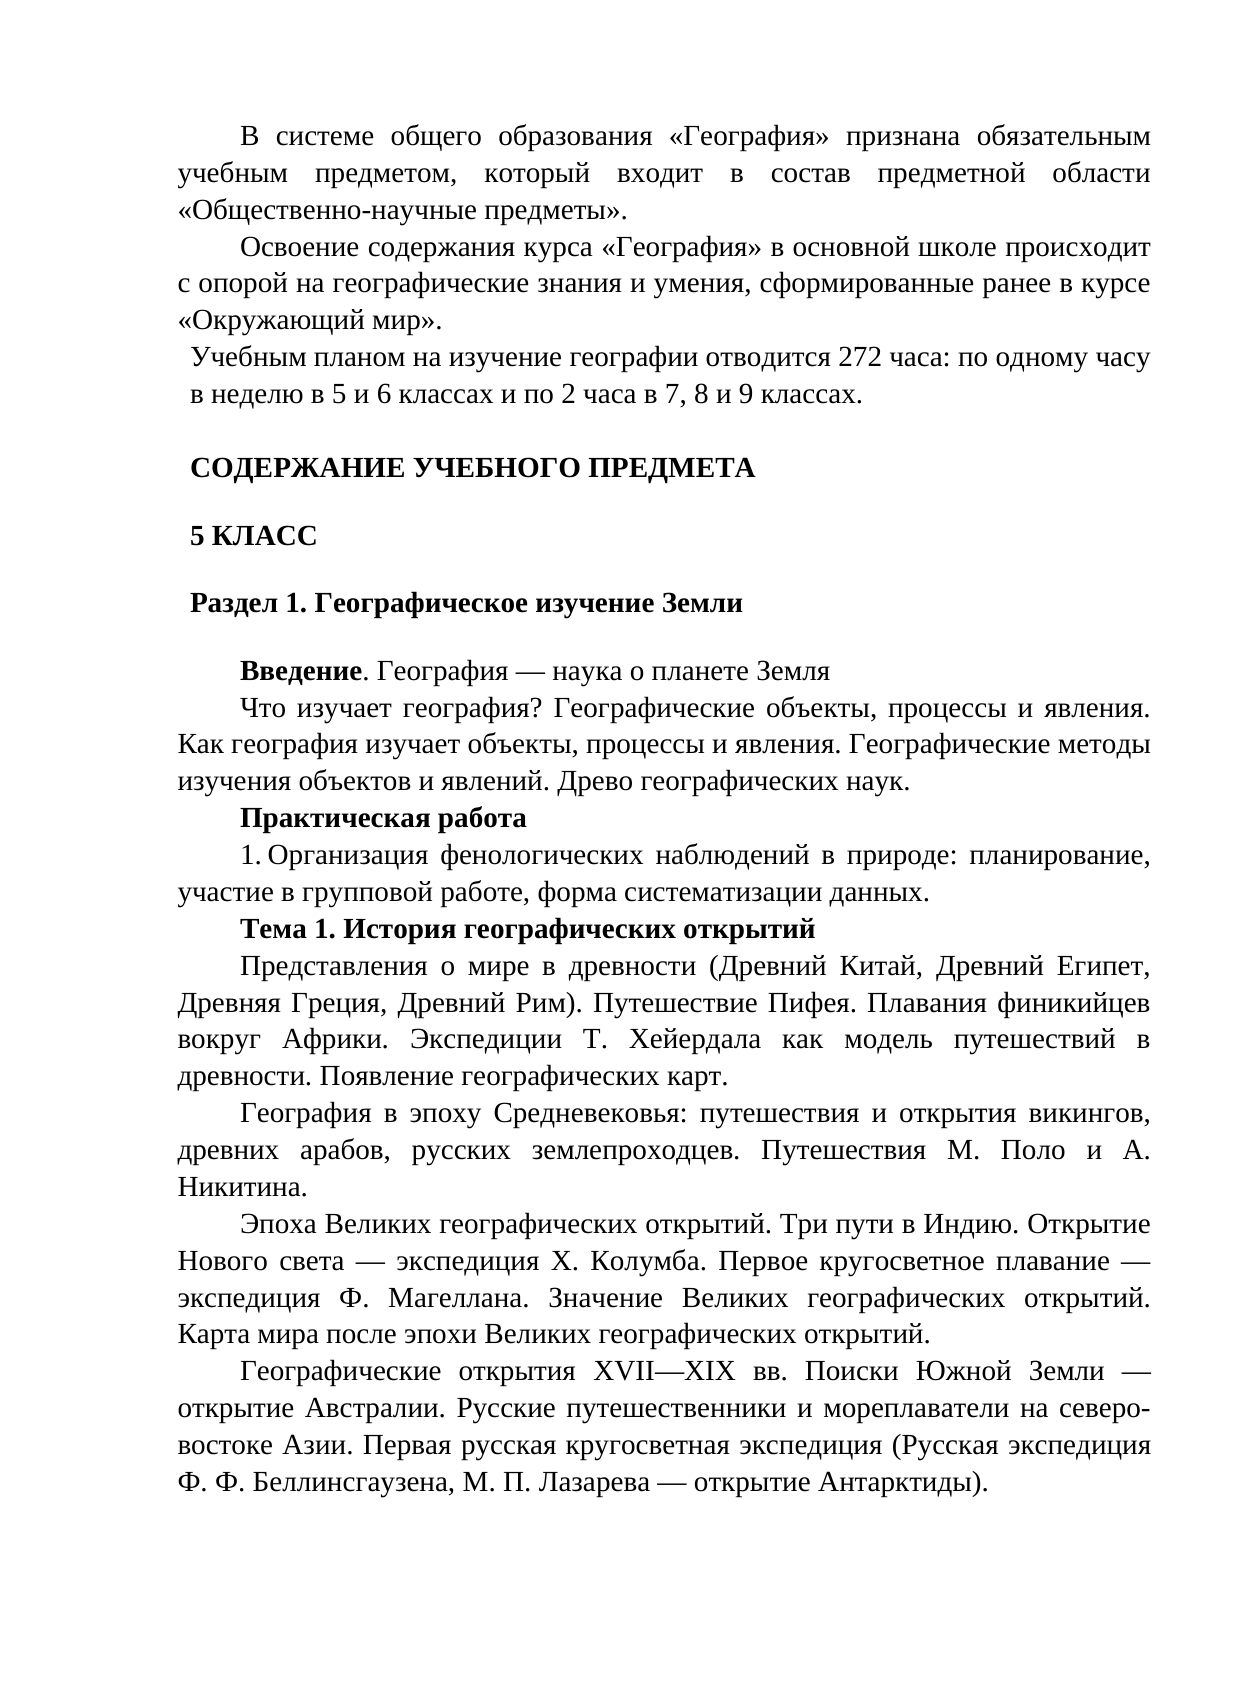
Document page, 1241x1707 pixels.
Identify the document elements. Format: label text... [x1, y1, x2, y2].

text Раздел 1. Географическое изучение Земли [190, 585, 1152, 619]
text Введение. География — наука о планете Земля [177, 653, 1152, 686]
text Эпоха Великих географических открытий. Три пути в Индию. Открытие Нового света — экспедиция Х. Колумба. Первое кругосветное плавание — экспедиция Ф. Магеллана. Значение Великих географических открытий. Карта мира после эпохи Великих географических открытий. [177, 1206, 1152, 1350]
text Представления о мире в древности (Древний Китай, Древний Египет, Древняя Греция, Древний Рим). Путешествие Пифея. Плавания финикийцев вокруг Африки. Экспедиции Т. Хейердала как модель путешествий в древности. Появление географических карт. [177, 948, 1152, 1092]
text СОДЕРЖАНИЕ УЧЕБНОГО ПРЕДМЕТА [190, 450, 1152, 483]
text 1. Организация фенологических наблюдений в природе: планирование, участие в групповой работе, форма систематизации данных. [177, 837, 1152, 908]
text Учебным планом на изучение географии отводится 272 часа: по одному часу в неделю в 5 и 6 классах и по 2 часа в 7, 8 и 9 классах. [190, 339, 1152, 410]
text В системе общего образования «География» признана обязательным учебным предметом, который входит в состав предметной области «Общественно-научные предметы». [177, 118, 1152, 225]
text Тема 1. История географических открытий [177, 911, 1152, 944]
text Что изучает география? Географические объекты, процессы и явления. Как география изучает объекты, процессы и явления. Географические методы изучения объектов и явлений. Древо географических наук. [177, 690, 1152, 797]
text Географические открытия XVII—XIX вв. Поиски Южной Земли — открытие Австралии. Русские путешественники и мореплаватели на северо-востоке Азии. Первая русская кругосветная экспедиция (Русская экспедиция Ф. Ф. Беллинсгаузена, М. П. Лазарева — открытие Антарктиды). [177, 1353, 1152, 1498]
text 5 КЛАСС [190, 518, 1152, 551]
text Практическая работа [177, 800, 1152, 834]
text Освоение содержания курса «География» в основной школе происходит с опорой на географические знания и умения, сформированные ранее в курсе «Окружающий мир». [177, 229, 1152, 336]
text География в эпоху Средневековья: путешествия и открытия викингов, древних арабов, русских землепроходцев. Путешествия М. Поло и А. Никитина. [177, 1095, 1152, 1203]
